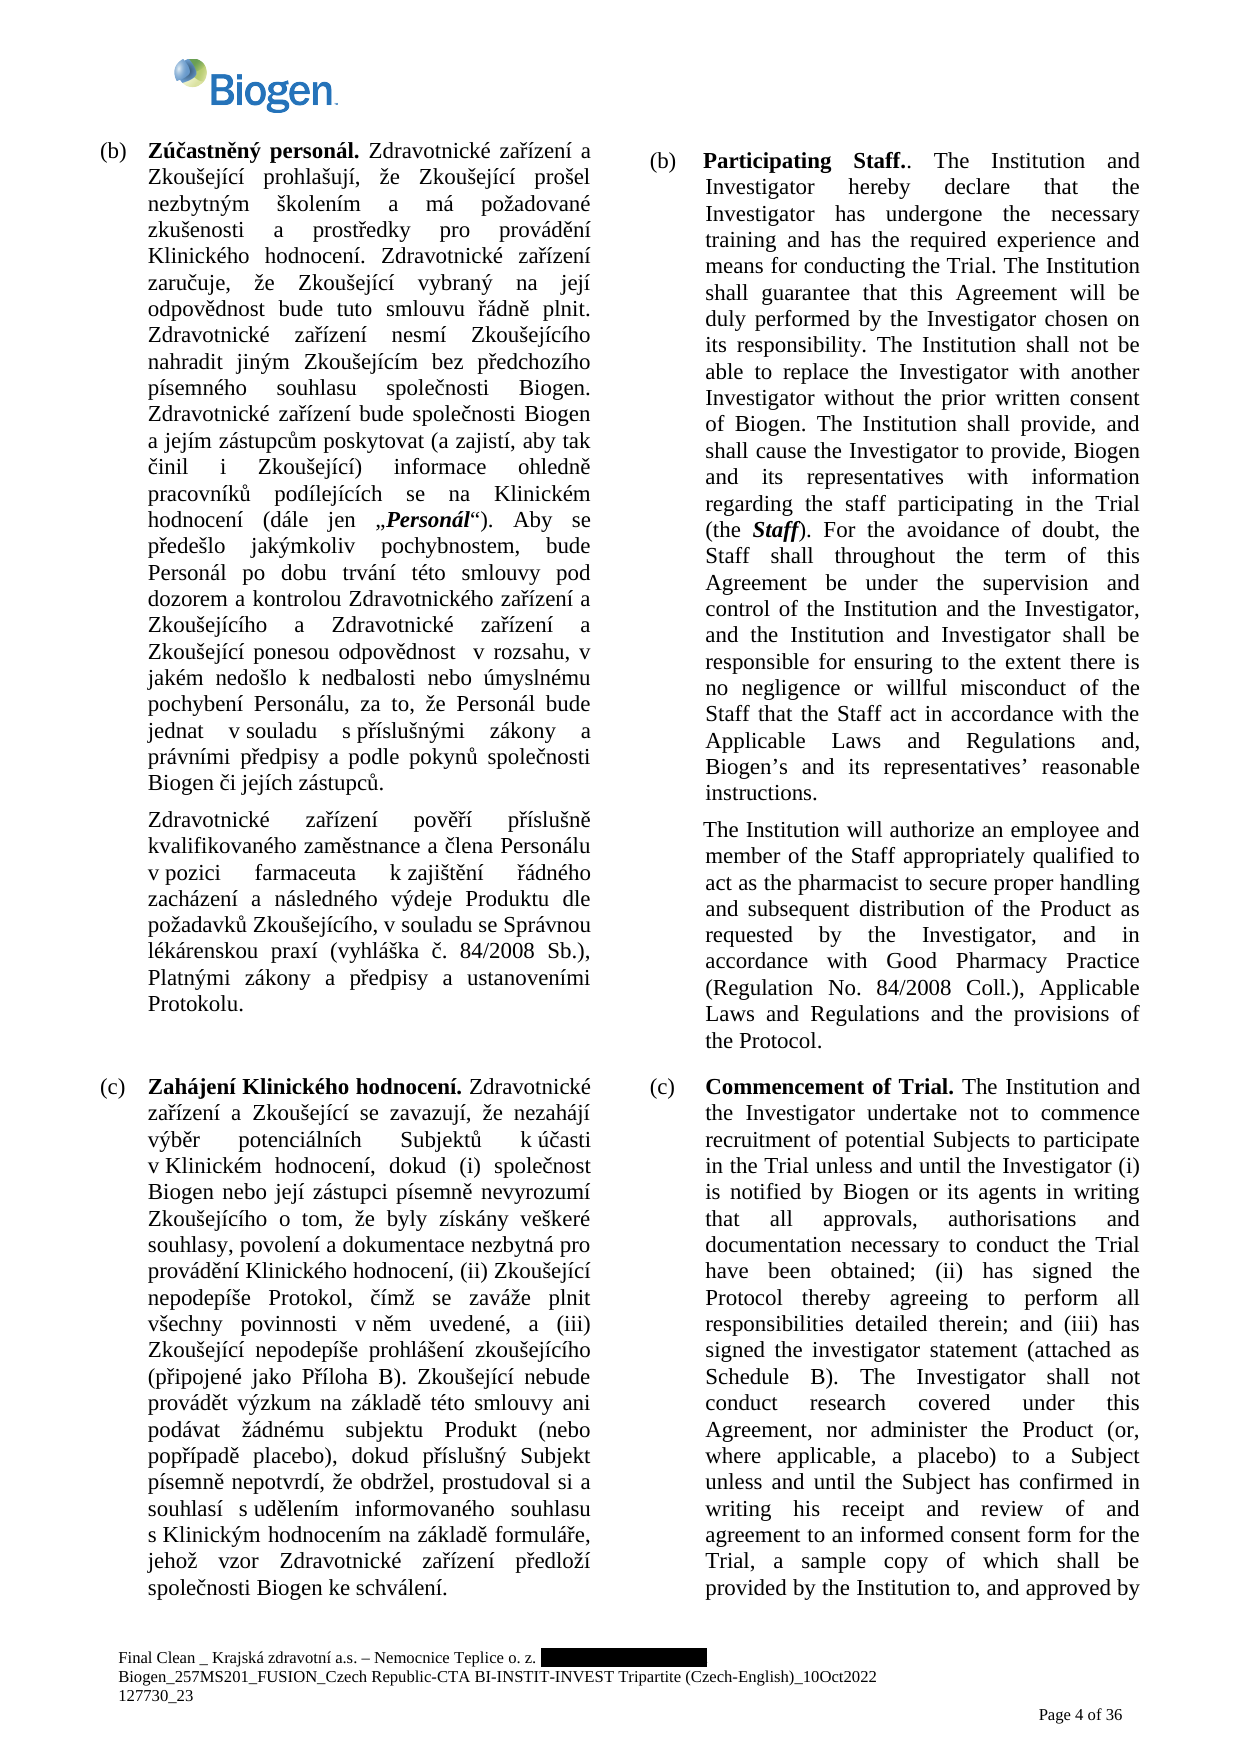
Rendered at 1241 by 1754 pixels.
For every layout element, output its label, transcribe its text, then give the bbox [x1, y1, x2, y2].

table_cell (b) Participating Staff.. The Institution and Investigator hereby declare that the Investigator has undergone the necessary training and has the required experience and means for conducting the Trial. The Institution shall guarantee that this Agreement will be duly performed by the Investigator chosen on its responsibility. The Institution shall not be able to replace the Investigator with another Investigator without the prior written consent of Biogen. The Institution shall provide, and shall cause the Investigator to provide, Biogen and its representatives with information regarding the staff participating in the Trial (the Staff). For the avoidance of doubt, the Staff shall throughout the term of this Agreement be under the supervision and control of the Institution and the Investigator, and the Institution and Investigator shall be responsible for ensuring to the extent there is no negligence or willful misconduct of the Staff that the Staff act in accordance with the Applicable Laws and Regulations and, Biogen’s and its representatives’ reasonable instructions. The Institution will authorize an employee and member of the Staff appropriately qualified to act as the pharmacist to secure proper handling and subsequent distribution of the Product as requested by the Investigator, and in accordance with Good Pharmacy Practice (Regulation No. 84/2008 Coll.), Applicable Laws and Regulations and the provisions of the Protocol. [620, 137, 1152, 1063]
table_cell (b) Zúčastněný personál. Zdravotnické zařízení a Zkoušející prohlašují, že Zkoušející prošel nezbytným školením a má požadované zkušenosti a prostředky pro provádění Klinického hodnocení. Zdravotnické zařízení zaručuje, že Zkoušející vybraný na její odpovědnost bude tuto smlouvu řádně plnit. Zdravotnické zařízení nesmí Zkoušejícího nahradit jiným Zkoušejícím bez předchozího písemného souhlasu společnosti Biogen. Zdravotnické zařízení bude společnosti Biogen a jejím zástupcům poskytovat (a zajistí, aby tak činil i Zkoušející) informace ohledně pracovníků podílejících se na Klinickém hodnocení (dále jen „Personál“). Aby se předešlo jakýmkoliv pochybnostem, bude Personál po dobu trvání této smlouvy pod dozorem a kontrolou Zdravotnického zařízení a Zkoušejícího a Zdravotnické zařízení a Zkoušející ponesou odpovědnost v rozsahu, v jakém nedošlo k nedbalosti nebo úmyslnému pochybení Personálu, za to, že Personál bude jednat v souladu s příslušnými zákony a právními předpisy a podle pokynů společnosti Biogen či jejích zástupců. Zdravotnické zařízení pověří příslušně kvalifikovaného zaměstnance a člena Personálu v pozici farmaceuta k zajištění řádného zacházení a následného výdeje Produktu dle požadavků Zkoušejícího, v souladu se Správnou lékárenskou praxí (vyhláška č. 84/2008 Sb.), Platnými zákony a předpisy a ustanoveními Protokolu. [89, 137, 620, 1063]
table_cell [620, 1063, 1152, 1610]
picture [174, 59, 338, 113]
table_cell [89, 1063, 620, 1610]
